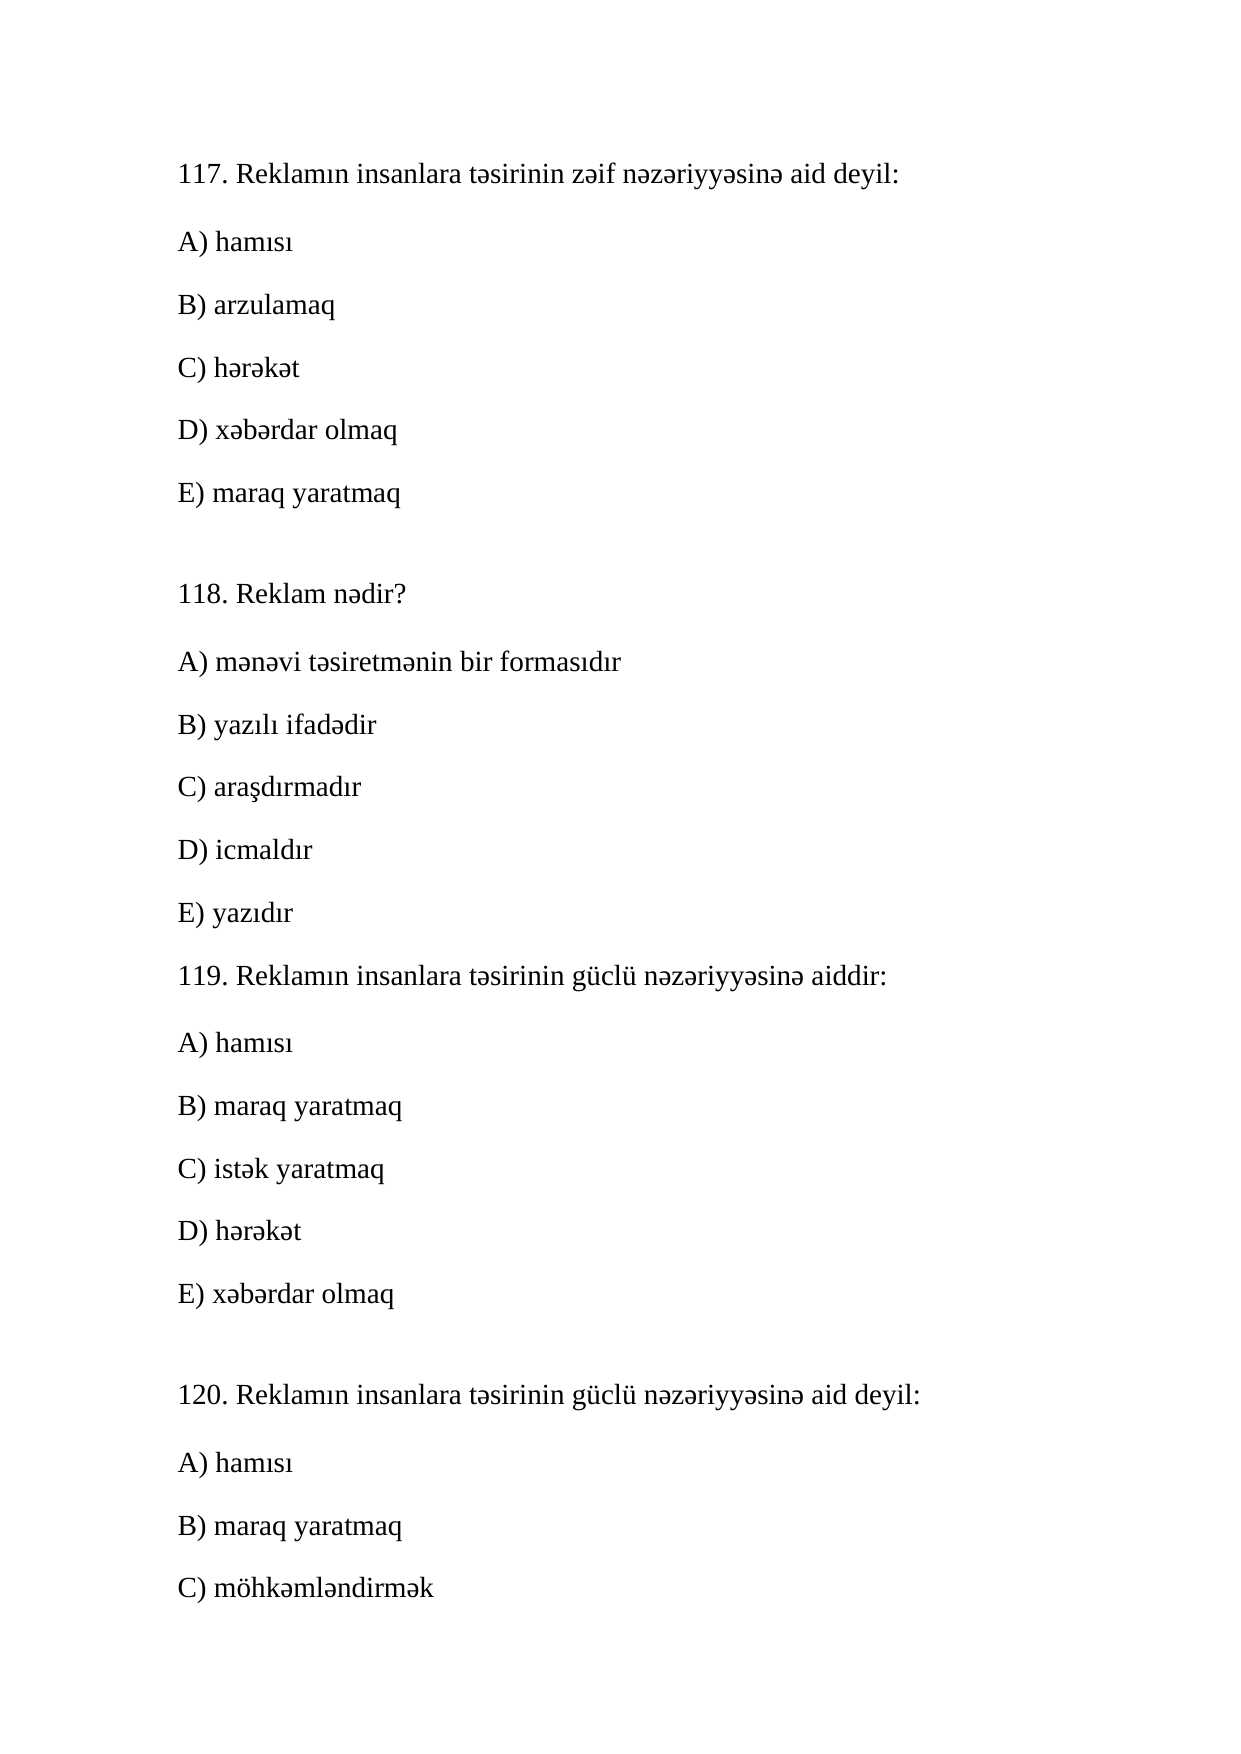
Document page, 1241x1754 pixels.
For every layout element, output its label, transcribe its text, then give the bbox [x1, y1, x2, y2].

text C) hərəkət [177, 350, 1152, 383]
text A) hamısı [177, 1445, 1152, 1479]
text C) möhkəmləndirmək [177, 1571, 1152, 1604]
text 117. Reklamın insanlara təsirinin zəif nəzəriyyəsinə aid deyil: [177, 118, 1152, 190]
text D) icmaldır [177, 832, 1152, 866]
text B) maraq yaratmaq [177, 1508, 1152, 1541]
text E) maraq yaratmaq [177, 475, 1152, 509]
text C) istək yaratmaq [177, 1151, 1152, 1184]
text A) mənəvi təsiretmənin bir formasıdır [177, 644, 1152, 678]
text A) hamısı [177, 1025, 1152, 1059]
text B) maraq yaratmaq [177, 1088, 1152, 1122]
text 119. Reklamın insanlara təsirinin güclü nəzəriyyəsinə aiddir: [177, 958, 1152, 991]
text 120. Reklamın insanlara təsirinin güclü nəzəriyyəsinə aid deyil: [177, 1339, 1152, 1411]
text B) yazılı ifadədir [177, 707, 1152, 740]
text E) xəbərdar olmaq [177, 1276, 1152, 1310]
text C) araşdırmadır [177, 769, 1152, 803]
text D) hərəkət [177, 1213, 1152, 1247]
text D) xəbərdar olmaq [177, 412, 1152, 446]
text A) hamısı [177, 224, 1152, 258]
text B) arzulamaq [177, 287, 1152, 321]
text E) yazıdır [177, 895, 1152, 928]
text 118. Reklam nədir? [177, 538, 1152, 610]
